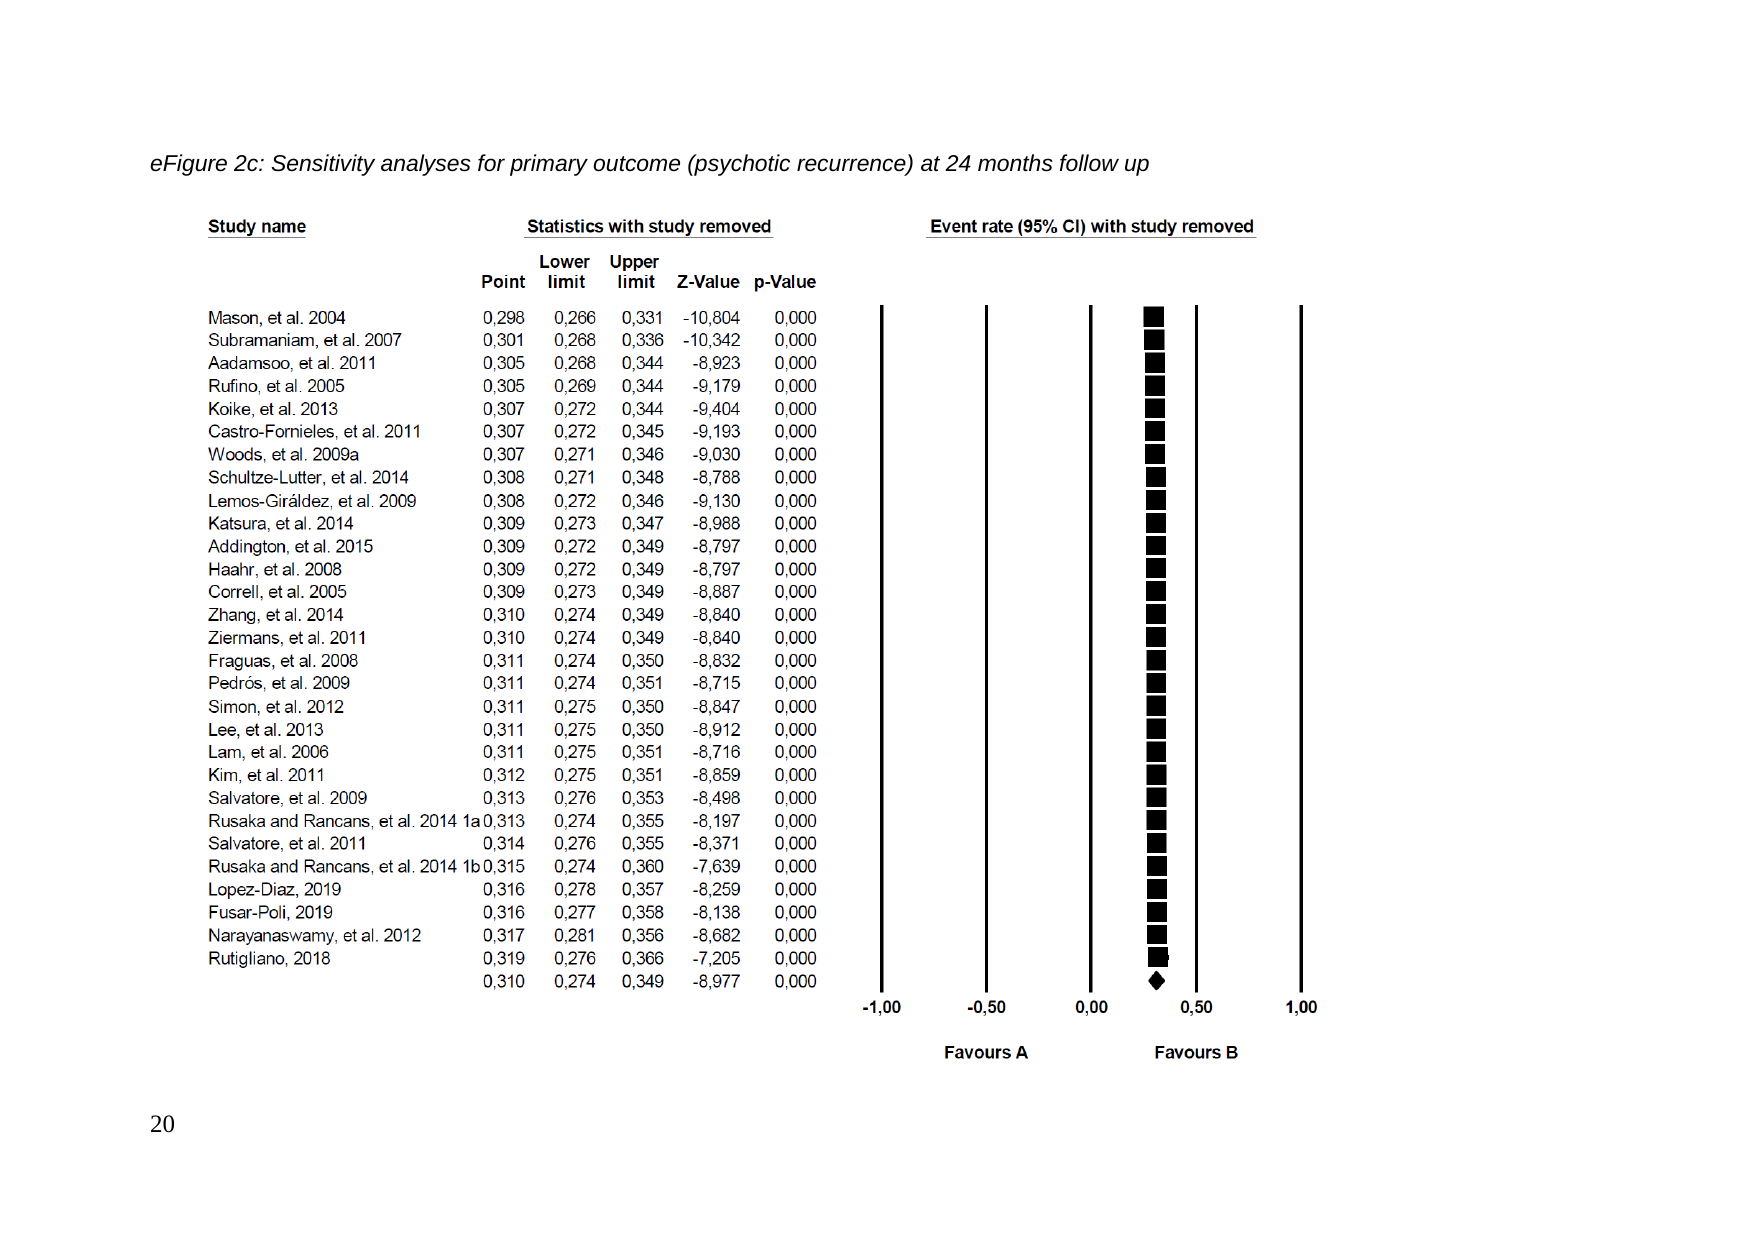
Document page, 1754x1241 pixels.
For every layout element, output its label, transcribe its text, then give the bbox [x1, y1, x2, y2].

picture [150, 205, 1431, 1083]
text eFigure 2c: Sensitivity analyses for primary outcome (psychotic recurrence) at 24 months follow up [150, 150, 1604, 176]
